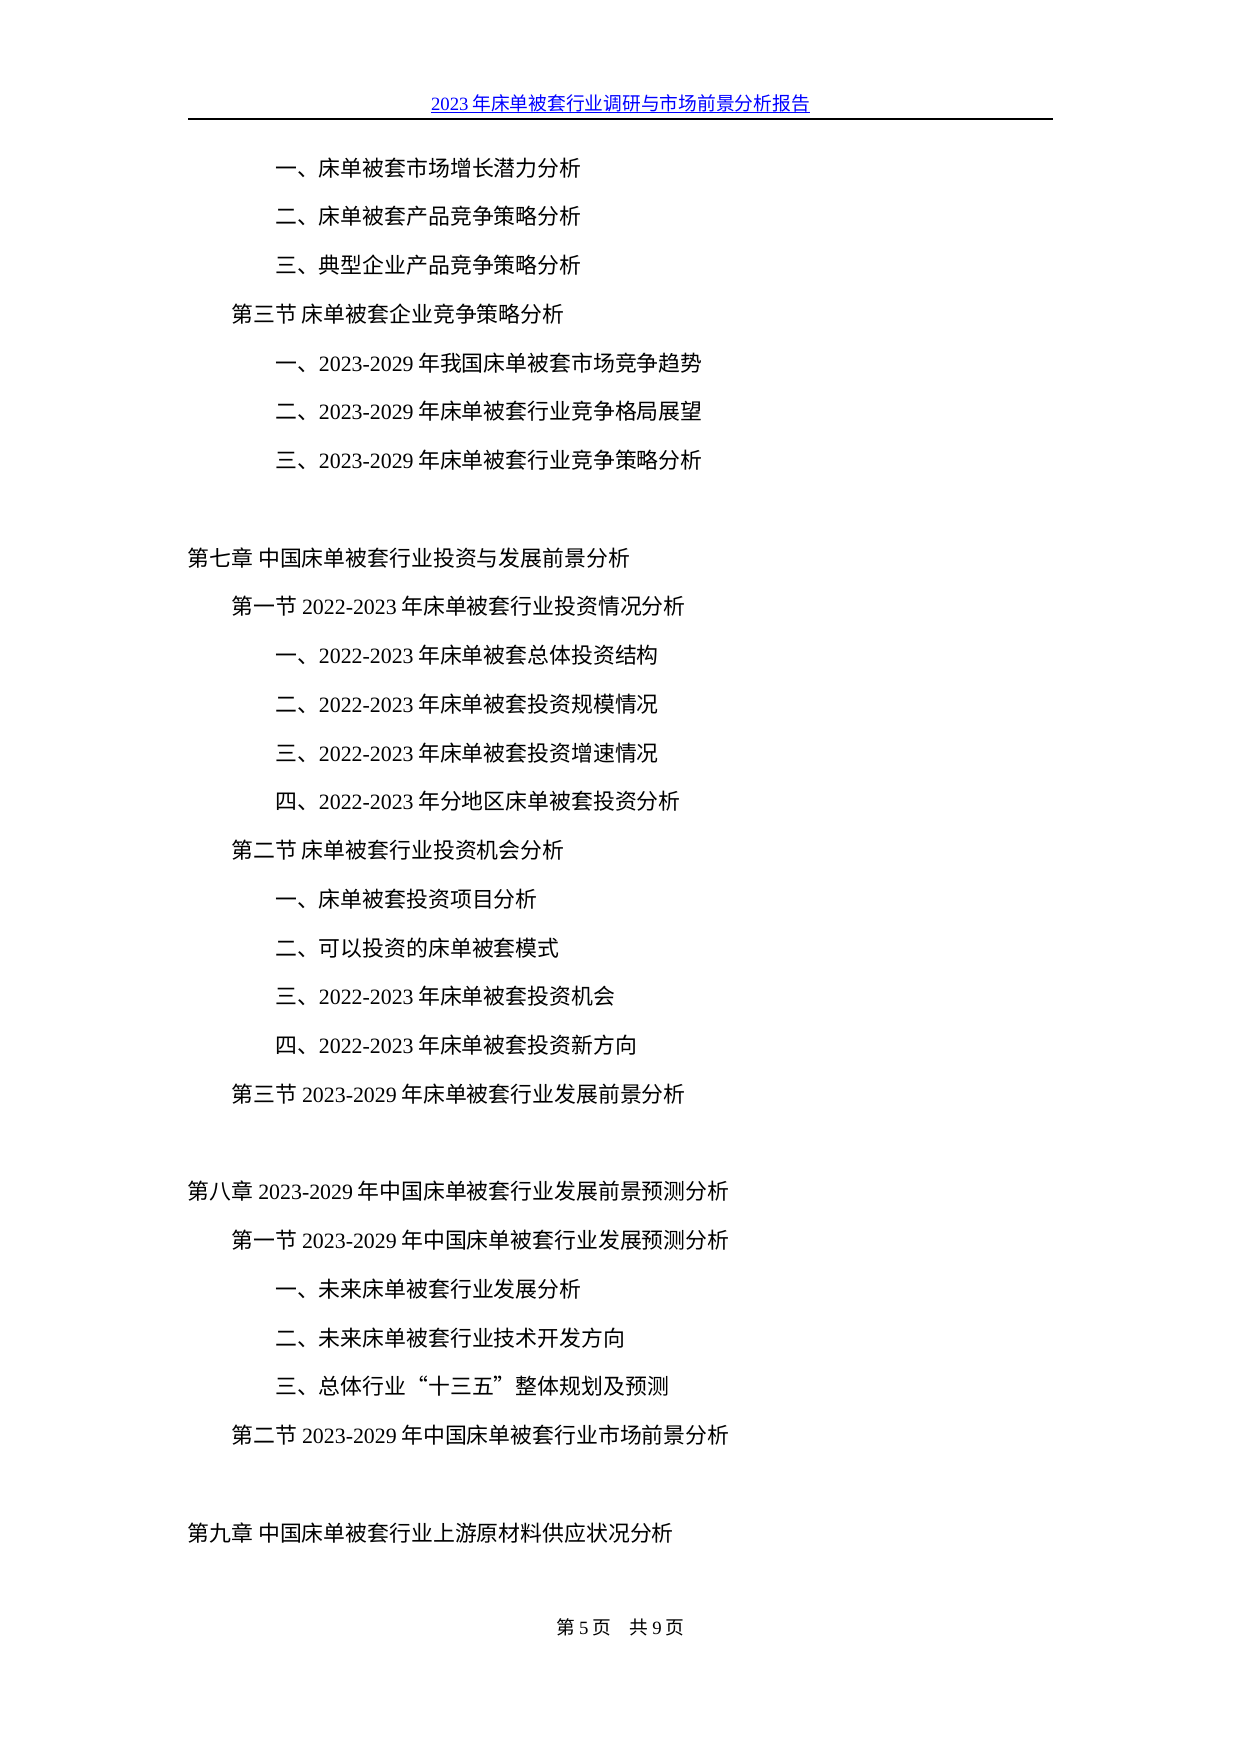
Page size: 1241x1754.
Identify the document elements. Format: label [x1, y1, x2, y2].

text [187, 150, 1053, 1548]
